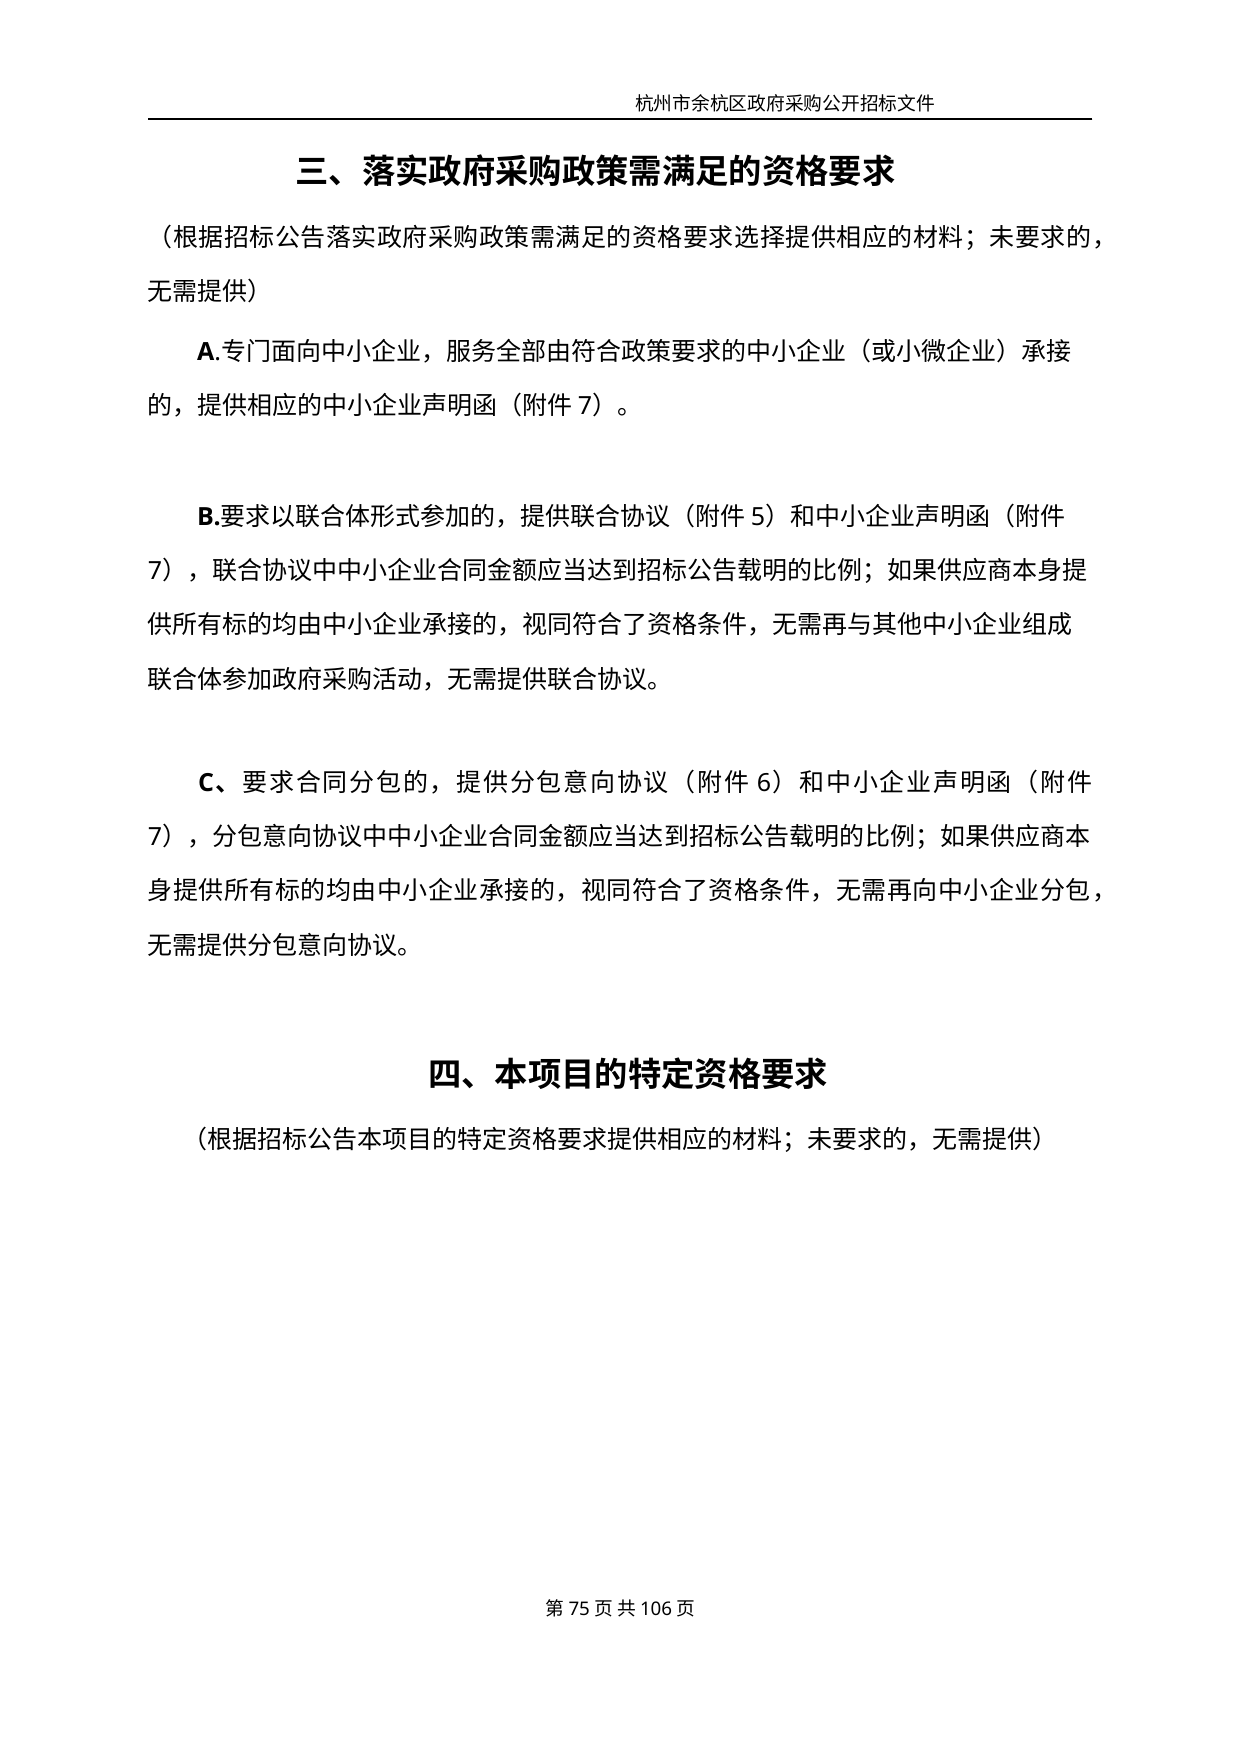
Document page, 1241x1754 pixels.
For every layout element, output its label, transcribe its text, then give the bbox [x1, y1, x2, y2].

text （根据招标公告本项目的特定资格要求提供相应的材料；未要求的，无需提供） [148, 1120, 1092, 1156]
text 四、本项目的特定资格要求 [163, 1048, 1092, 1096]
text A.专门面向中小企业，服务全部由符合政策要求的中小企业（或小微企业）承接的，提供相应的中小企业声明函（附件7）。 [148, 331, 1092, 422]
text 三、落实政府采购政策需满足的资格要求 [148, 145, 1042, 193]
text B.要求以联合体形式参加的，提供联合协议（附件5）和中小企业声明函（附件7），联合协议中中小企业合同金额应当达到招标公告载明的比例；如果供应商本身提供所有标的均由中小企业承接的，视同符合了资格条件，无需再与其他中小企业组成联合体参加政府采购活动，无需提供联合协议。 [148, 496, 1092, 696]
text （根据招标公告落实政府采购政策需满足的资格要求选择提供相应的材料；未要求的，无需提供） [148, 217, 1092, 308]
text C、要求合同分包的，提供分包意向协议（附件6）和中小企业声明函（附件7），分包意向协议中中小企业合同金额应当达到招标公告载明的比例；如果供应商本身提供所有标的均由中小企业承接的，视同符合了资格条件，无需再向中小企业分包，无需提供分包意向协议。 [148, 762, 1092, 961]
